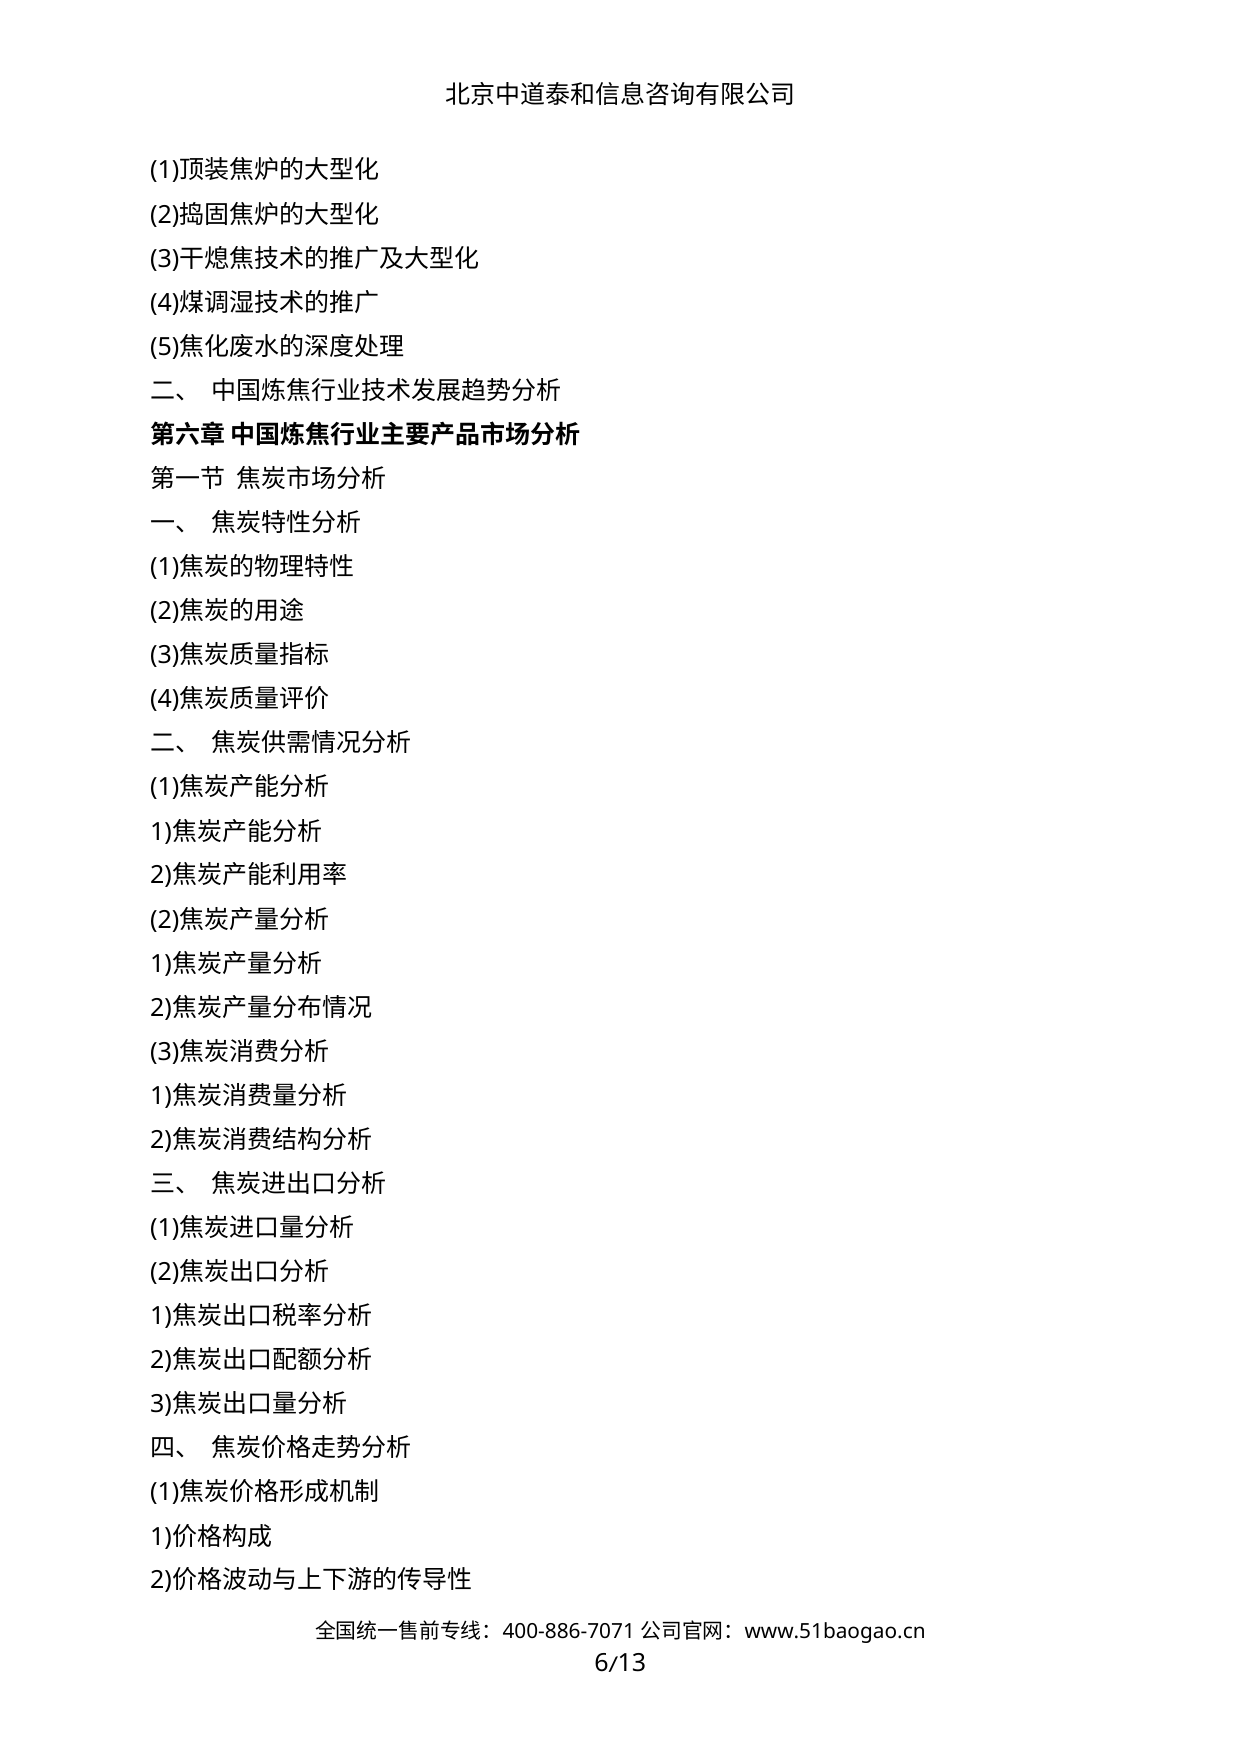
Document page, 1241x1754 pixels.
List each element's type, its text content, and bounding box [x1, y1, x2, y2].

text 四、 焦炭价格走势分析 [150, 1428, 1090, 1464]
text 二、 焦炭供需情况分析 [150, 723, 1090, 759]
text (1)焦炭的物理特性 [150, 547, 1090, 583]
text (5)焦化废水的深度处理 [150, 326, 1090, 362]
text 三、 焦炭进出口分析 [150, 1163, 1090, 1200]
text (1)焦炭进口量分析 [150, 1207, 1090, 1244]
text (1)焦炭产能分析 [150, 767, 1090, 803]
text (1)焦炭价格形成机制 [150, 1472, 1090, 1508]
text 二、 中国炼焦行业技术发展趋势分析 [150, 370, 1090, 407]
text (1)顶装焦炉的大型化 [150, 150, 1090, 186]
text (3)干熄焦技术的推广及大型化 [150, 238, 1090, 274]
text (2)焦炭产量分析 [150, 899, 1090, 935]
text 1)焦炭消费量分析 [150, 1075, 1090, 1112]
text (2)捣固焦炉的大型化 [150, 194, 1090, 230]
text 2)价格波动与上下游的传导性 [150, 1560, 1090, 1596]
text (3)焦炭消费分析 [150, 1031, 1090, 1067]
text 1)价格构成 [150, 1516, 1090, 1552]
text 1)焦炭产能分析 [150, 811, 1090, 847]
text 3)焦炭出口量分析 [150, 1384, 1090, 1420]
text (2)焦炭的用途 [150, 591, 1090, 627]
text 一、 焦炭特性分析 [150, 502, 1090, 539]
text (4)煤调湿技术的推广 [150, 282, 1090, 318]
text (2)焦炭出口分析 [150, 1252, 1090, 1288]
text (4)焦炭质量评价 [150, 679, 1090, 715]
text 1)焦炭产量分析 [150, 943, 1090, 979]
text 2)焦炭消费结构分析 [150, 1119, 1090, 1156]
text 2)焦炭产量分布情况 [150, 987, 1090, 1023]
text 第六章 中国炼焦行业主要产品市场分析 [150, 414, 1090, 451]
text 第一节 焦炭市场分析 [150, 458, 1090, 495]
text (3)焦炭质量指标 [150, 635, 1090, 671]
text 2)焦炭产能利用率 [150, 855, 1090, 891]
text 1)焦炭出口税率分析 [150, 1296, 1090, 1332]
text 2)焦炭出口配额分析 [150, 1340, 1090, 1376]
